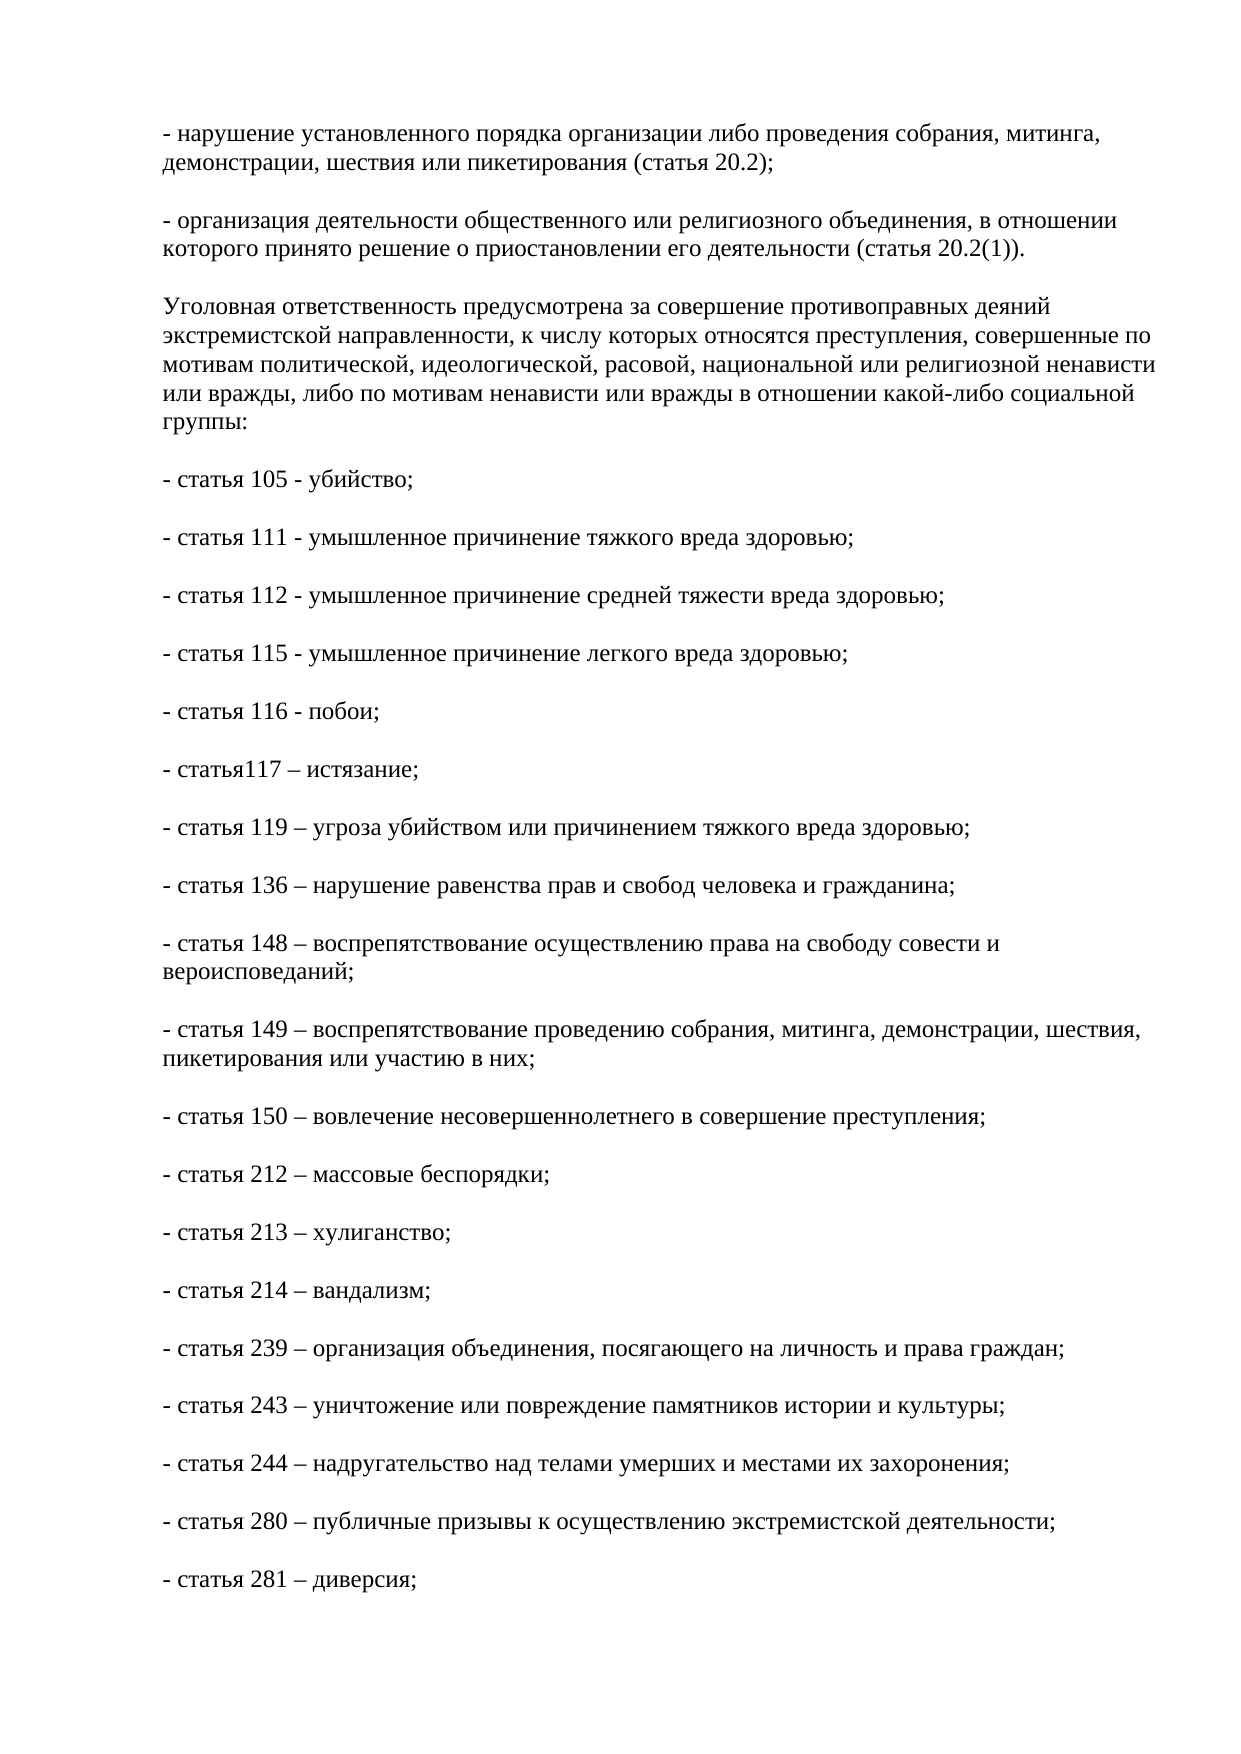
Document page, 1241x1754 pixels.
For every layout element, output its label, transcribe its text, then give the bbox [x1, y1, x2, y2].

text - статья 111 - умышленное причинение тяжкого вреда здоровью; [162, 522, 1181, 551]
text - статья 149 – воспрепятствование проведению собрания, митинга, демонстрации, шествия, пикетирования или участию в них; [162, 1014, 1181, 1072]
text - статья 243 – уничтожение или повреждение памятников истории и культуры; [162, 1391, 1181, 1419]
text - статья 214 – вандализм; [162, 1275, 1181, 1303]
text - статья 105 - убийство; [162, 464, 1181, 493]
text Уголовная ответственность предусмотрена за совершение противоправных деяний экстремистской направленности, к числу которых относятся преступления, совершенные по мотивам политической, идеологической, расовой, национальной или религиозной ненависти или вражды, либо по мотивам ненависти или вражды в отношении какой-либо социальной группы: [162, 291, 1181, 435]
text - статья 244 – надругательство над телами умерших и местами их захоронения; [162, 1448, 1181, 1477]
text - статья 212 – массовые беспорядки; [162, 1159, 1181, 1188]
text - статья117 – истязание; [162, 754, 1181, 783]
text - статья 115 - умышленное причинение легкого вреда здоровью; [162, 638, 1181, 667]
text - статья 148 – воспрепятствование осуществлению права на свободу совести и вероисповеданий; [162, 928, 1181, 985]
text - статья 150 – вовлечение несовершеннолетнего в совершение преступления; [162, 1101, 1181, 1130]
text - статья 112 - умышленное причинение средней тяжести вреда здоровью; [162, 580, 1181, 609]
text - статья 281 – диверсия; [162, 1564, 1181, 1593]
text - статья 136 – нарушение равенства прав и свобод человека и гражданина; [162, 870, 1181, 898]
text - статья 119 – угроза убийством или причинением тяжкого вреда здоровью; [162, 812, 1181, 841]
text - статья 116 - побои; [162, 696, 1181, 725]
text - организация деятельности общественного или религиозного объединения, в отношении которого принято решение о приостановлении его деятельности (статья 20.2(1)). [162, 205, 1181, 262]
text - статья 213 – хулиганство; [162, 1217, 1181, 1246]
text - нарушение установленного порядка организации либо проведения собрания, митинга, демонстрации, шествия или пикетирования (статья 20.2); [162, 118, 1181, 176]
text - статья 239 – организация объединения, посягающего на личность и права граждан; [162, 1333, 1181, 1361]
text - статья 280 – публичные призывы к осуществлению экстремистской деятельности; [162, 1506, 1181, 1535]
